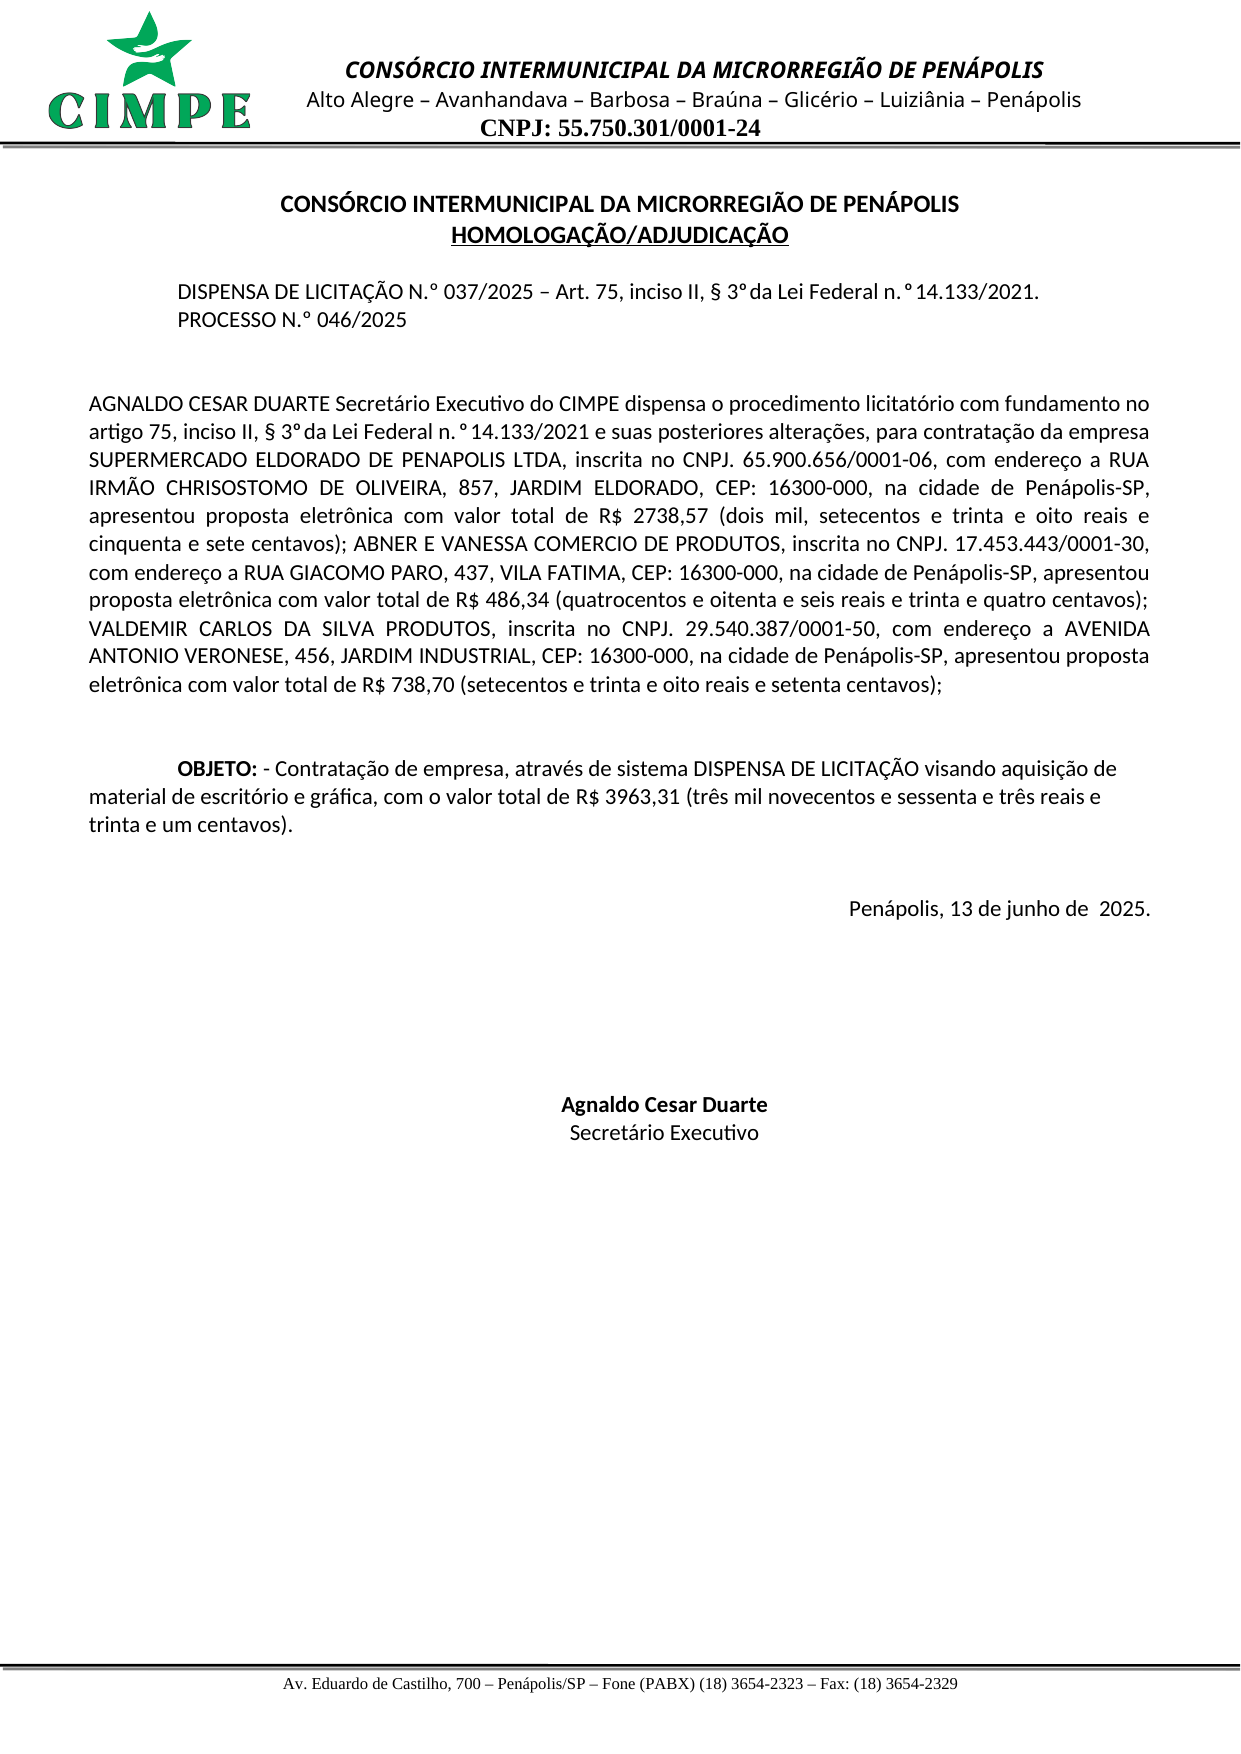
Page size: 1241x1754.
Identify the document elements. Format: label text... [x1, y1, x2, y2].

text AGNALDO CESAR DUARTE Secretário Executivo do CIMPE dispensa o procedimento licitatório com fundamento no artigo 75, inciso II, § 3o da Lei Federal n. o 14.133/2021 e suas posteriores alterações, para contratação da empresa SUPERMERCADO ELDORADO DE PENAPOLIS LTDA, inscrita no CNPJ. 65.900.656/0001-06, com endereço a RUA IRMÃO CHRISOSTOMO DE OLIVEIRA, 857, JARDIM ELDORADO, CEP: 16300-000, na cidade de Penápolis-SP, apresentou proposta eletrônica com valor total de R$ 2738,57 (dois mil, setecentos e trinta e oito reais e cinquenta e sete centavos); ABNER E VANESSA COMERCIO DE PRODUTOS, inscrita no CNPJ. 17.453.443/0001-30, com endereço a RUA GIACOMO PARO, 437, VILA FATIMA, CEP: 16300-000, na cidade de Penápolis-SP, apresentou proposta eletrônica com valor total de R$ 486,34 (quatrocentos e oitenta e seis reais e trinta e quatro centavos); VALDEMIR CARLOS DA SILVA PRODUTOS, inscrita no CNPJ. 29.540.387/0001-50, com endereço a AVENIDA ANTONIO VERONESE, 456, JARDIM INDUSTRIAL, CEP: 16300-000, na cidade de Penápolis-SP, apresentou proposta eletrônica com valor total de R$ 738,70 (setecentos e trinta e oito reais e setenta centavos); [89, 389, 1152, 698]
text Secretário Executivo [89, 1118, 1152, 1146]
text Agnaldo Cesar Duarte [89, 1090, 1152, 1118]
text HOMOLOGAÇÃO/ADJUDICAÇÃO [89, 219, 1152, 249]
picture [48, 11, 251, 129]
text PROCESSO N.º 046/2025 [89, 305, 1152, 333]
text OBJETO: - Contratação de empresa, através de sistema DISPENSA DE LICITAÇÃO visando aquisição de material de escritório e gráfica, com o valor total de R$ 3963,31 (três mil novecentos e sessenta e três reais e trinta e um centavos). [89, 754, 1152, 838]
text CONSÓRCIO INTERMUNICIPAL DA MICRORREGIÃO DE PENÁPOLIS [89, 188, 1152, 219]
text DISPENSA DE LICITAÇÃO N.º 037/2025 – Art. 75, inciso II, § 3o da Lei Federal n. o 14.133/2021. [89, 277, 1152, 305]
text Penápolis, 13 de junho de 2025. [89, 894, 1152, 922]
